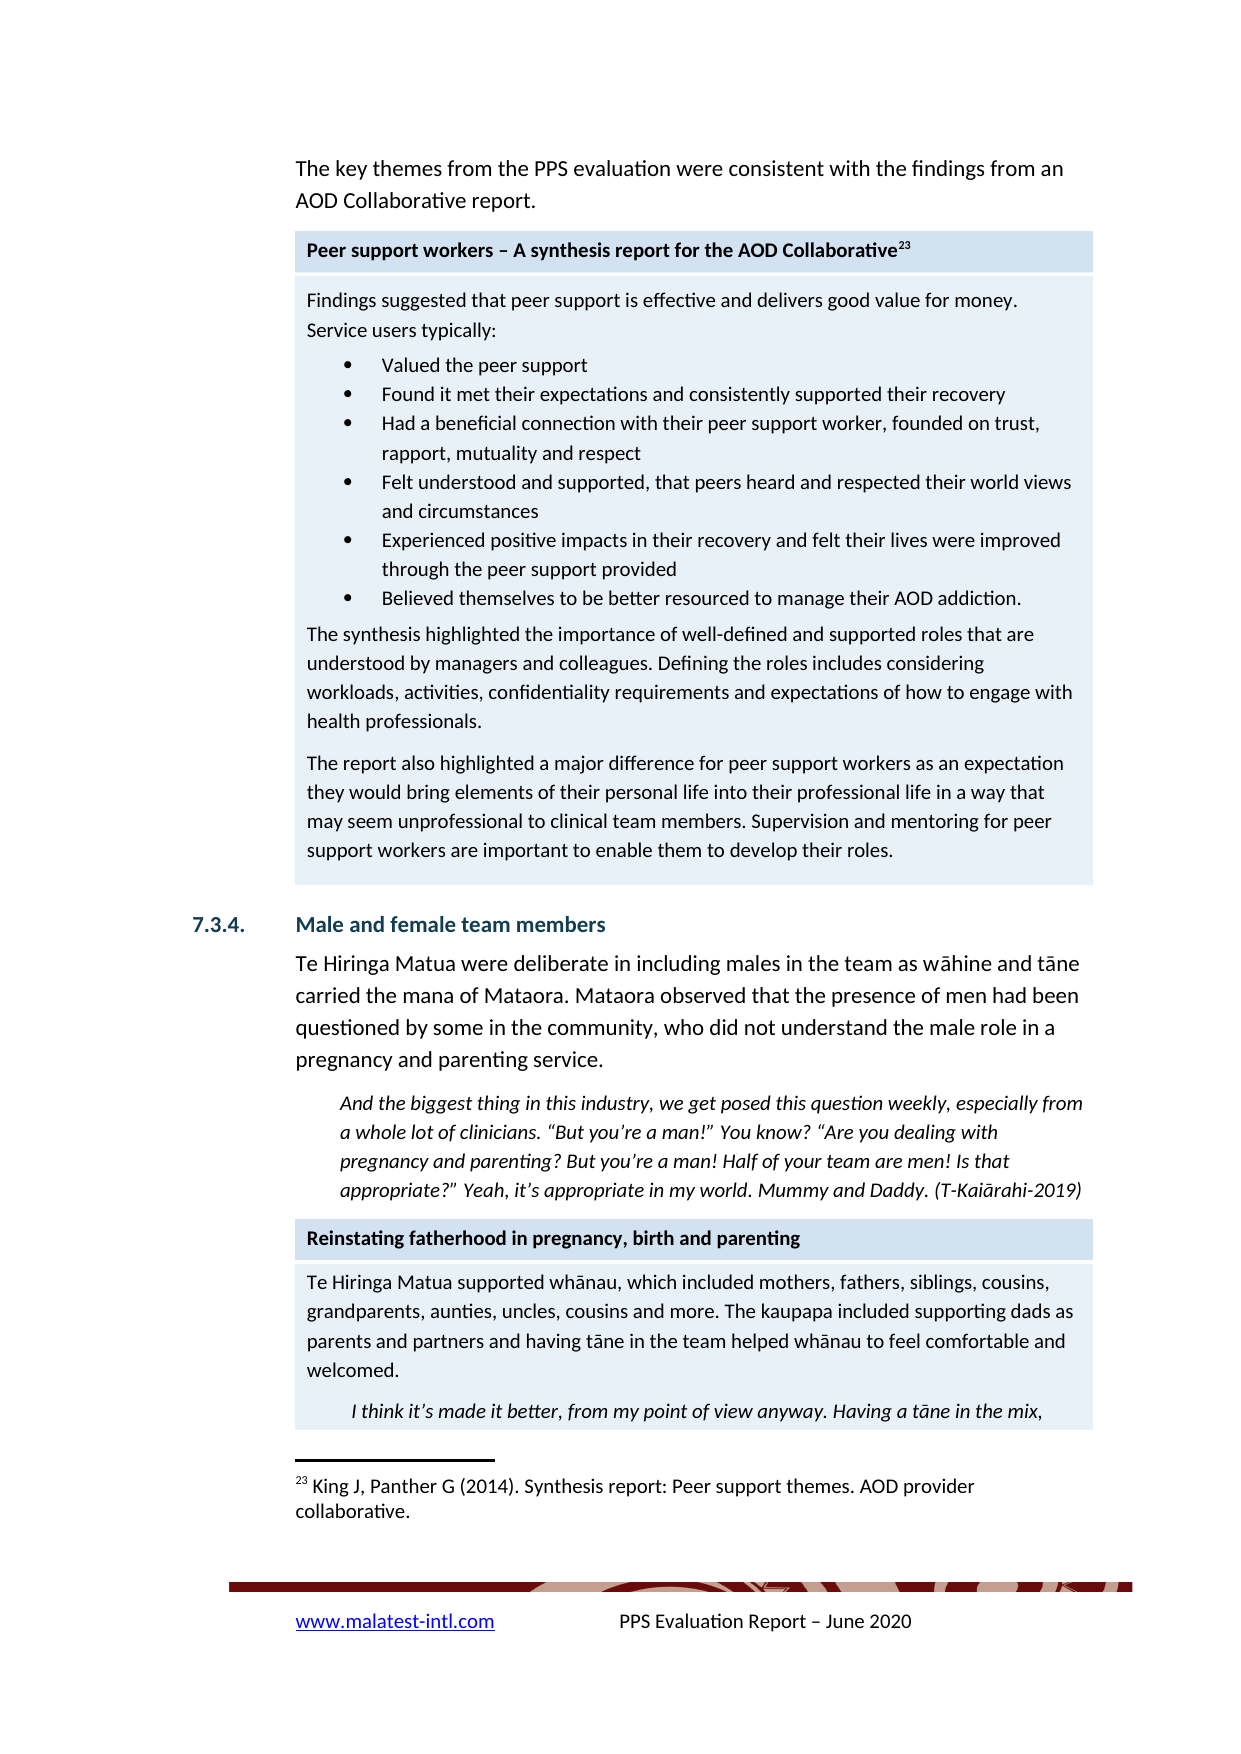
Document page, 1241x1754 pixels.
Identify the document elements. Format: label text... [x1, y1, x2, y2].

table_cell Findings suggested that peer support is effective and delivers good value for money. Service users typically: Valued the peer support Found it met their expectations and consistently supported their recovery Had a beneficial connection with their peer support worker, founded on trust, rapport, mutuality and respect Felt understood and supported, that peers heard and respected their world views and circumstances Experienced positive impacts in their recovery and felt their lives were improved through the peer support provided Believed themselves to be better resourced to manage their AOD addiction. The synthesis highlighted the importance of well-defined and supported roles that are understood by managers and colleagues. Defining the roles includes considering workloads, activities, confidentiality requirements and expectations of how to engage with health professionals. The report also highlighted a major difference for peer support workers as an expectation they would bring elements of their personal life into their professional life in a way that may seem unprofessional to clinical team members. Supervision and mentoring for peer support workers are important to enable them to develop their roles. [295, 276, 1093, 885]
text And the biggest thing in this industry, we get posed this question weekly, especially from a whole lot of clinicians. “But you’re a man!” You know? “Are you dealing with pregnancy and parenting? But you’re a man! Half of your team are men! Is that appropriate?” Yeah, it’s appropriate in my world. Mummy and Daddy. (T-Kaiārahi-2019) [340, 1090, 1092, 1203]
subtitle Male and female team members [192, 910, 1092, 938]
picture [228, 1582, 1133, 1592]
table_header Reinstating fatherhood in pregnancy, birth and parenting [295, 1219, 1093, 1260]
text The key themes from the PPS evaluation were consistent with the findings from an AOD Collaborative report. [295, 154, 1092, 214]
text Te Hiringa Matua were deliberate in including males in the team as wāhine and tāne carried the mana of Mataora. Mataora observed that the presence of men had been questioned by some in the community, who did not understand the male role in a pregnancy and parenting service. [295, 949, 1092, 1073]
table_header Peer support workers – A synthesis report for the AOD Collaborative [295, 231, 1093, 272]
